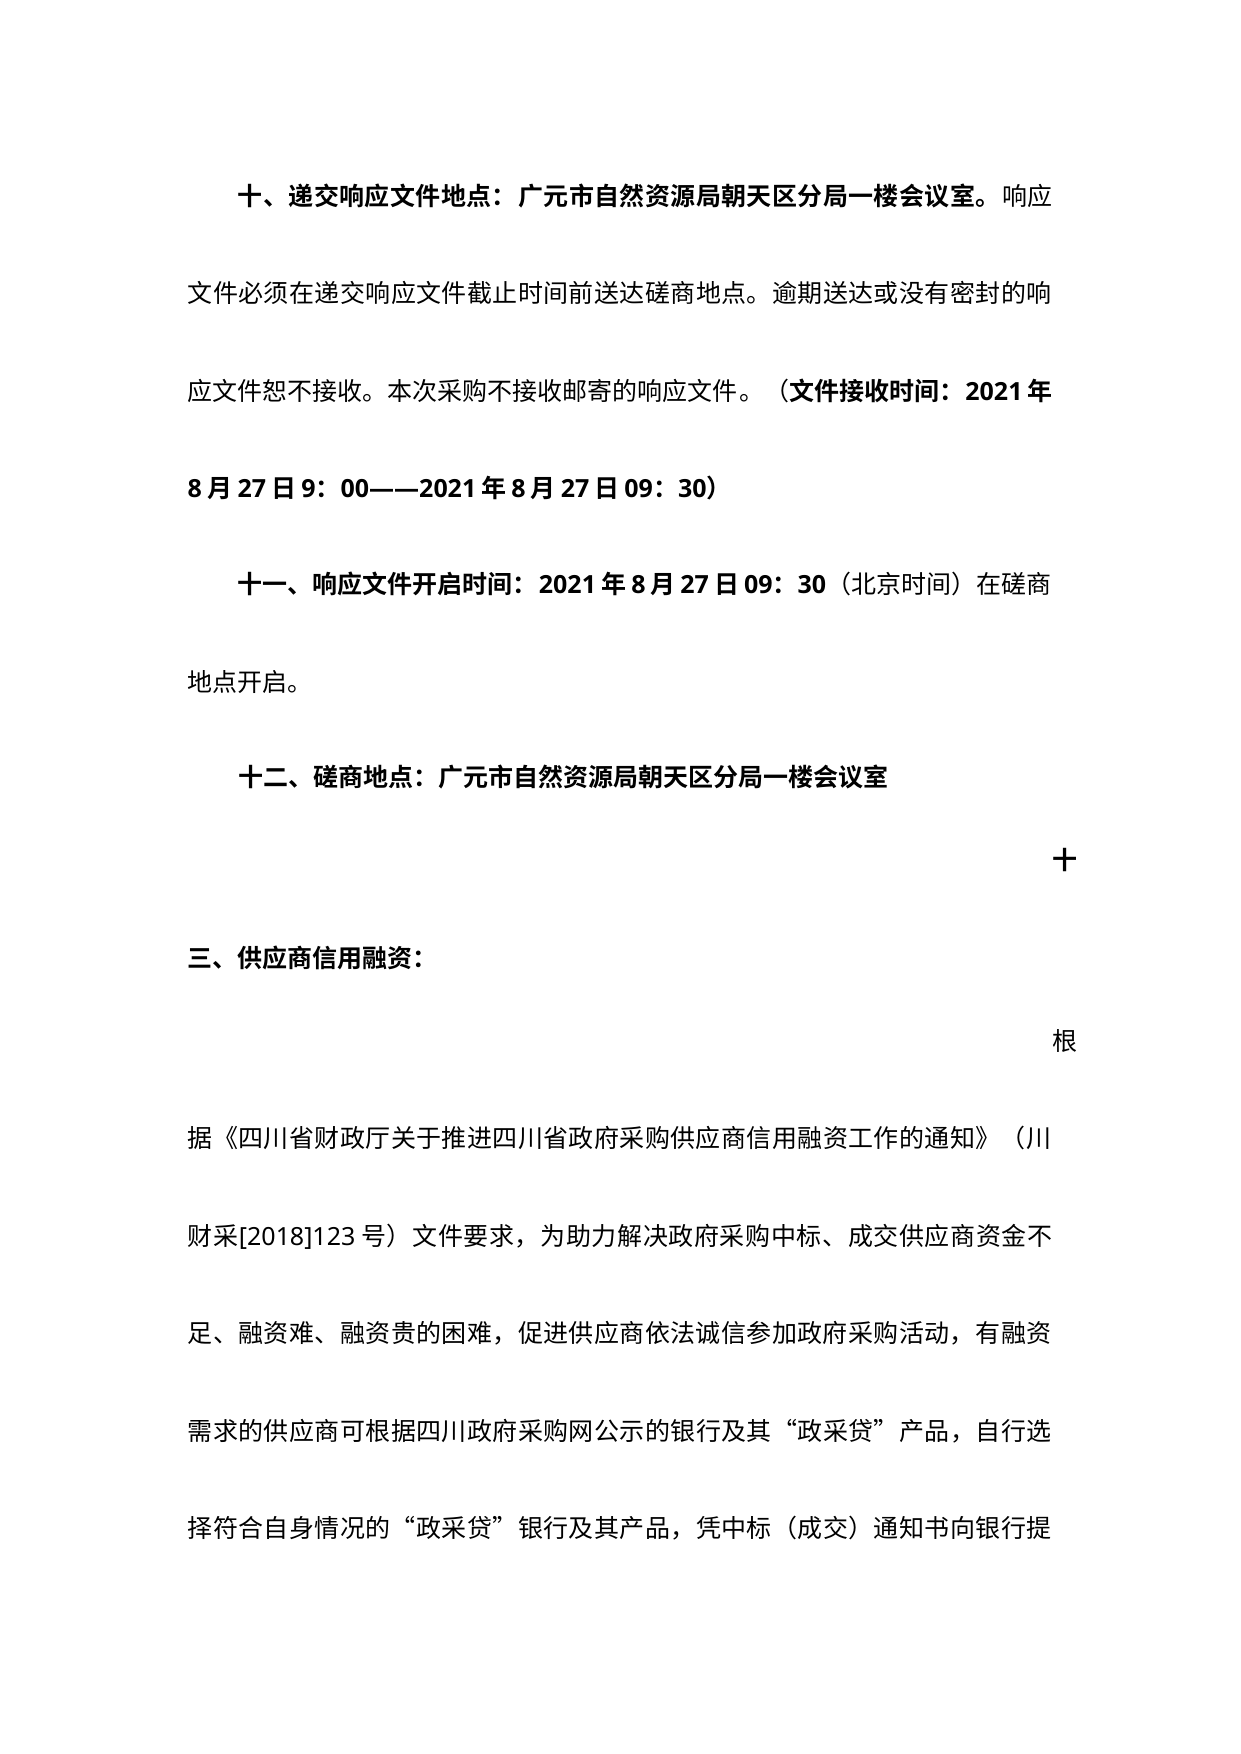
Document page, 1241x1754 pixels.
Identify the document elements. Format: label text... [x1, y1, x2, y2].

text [187, 1007, 1053, 1559]
text 十一、响应文件开启时间：2021年8月27日09：30（北京时间）在磋商地点开启。 [187, 550, 1053, 713]
text 十、递交响应文件地点：广元市自然资源局朝天区分局一楼会议室。响应文件必须在递交响应文件截止时间前送达磋商地点。逾期送达或没有密封的响应文件恕不接收。本次采购不接收邮寄的响应文件。（文件接收时间：2021年8月 27日9：00——2021年8月27日09：30） [187, 162, 1053, 519]
text 十二、磋商地点：广元市自然资源局朝天区分局一楼会议室 [187, 743, 1053, 808]
text 十三、供应商信用融资： [187, 826, 1053, 989]
